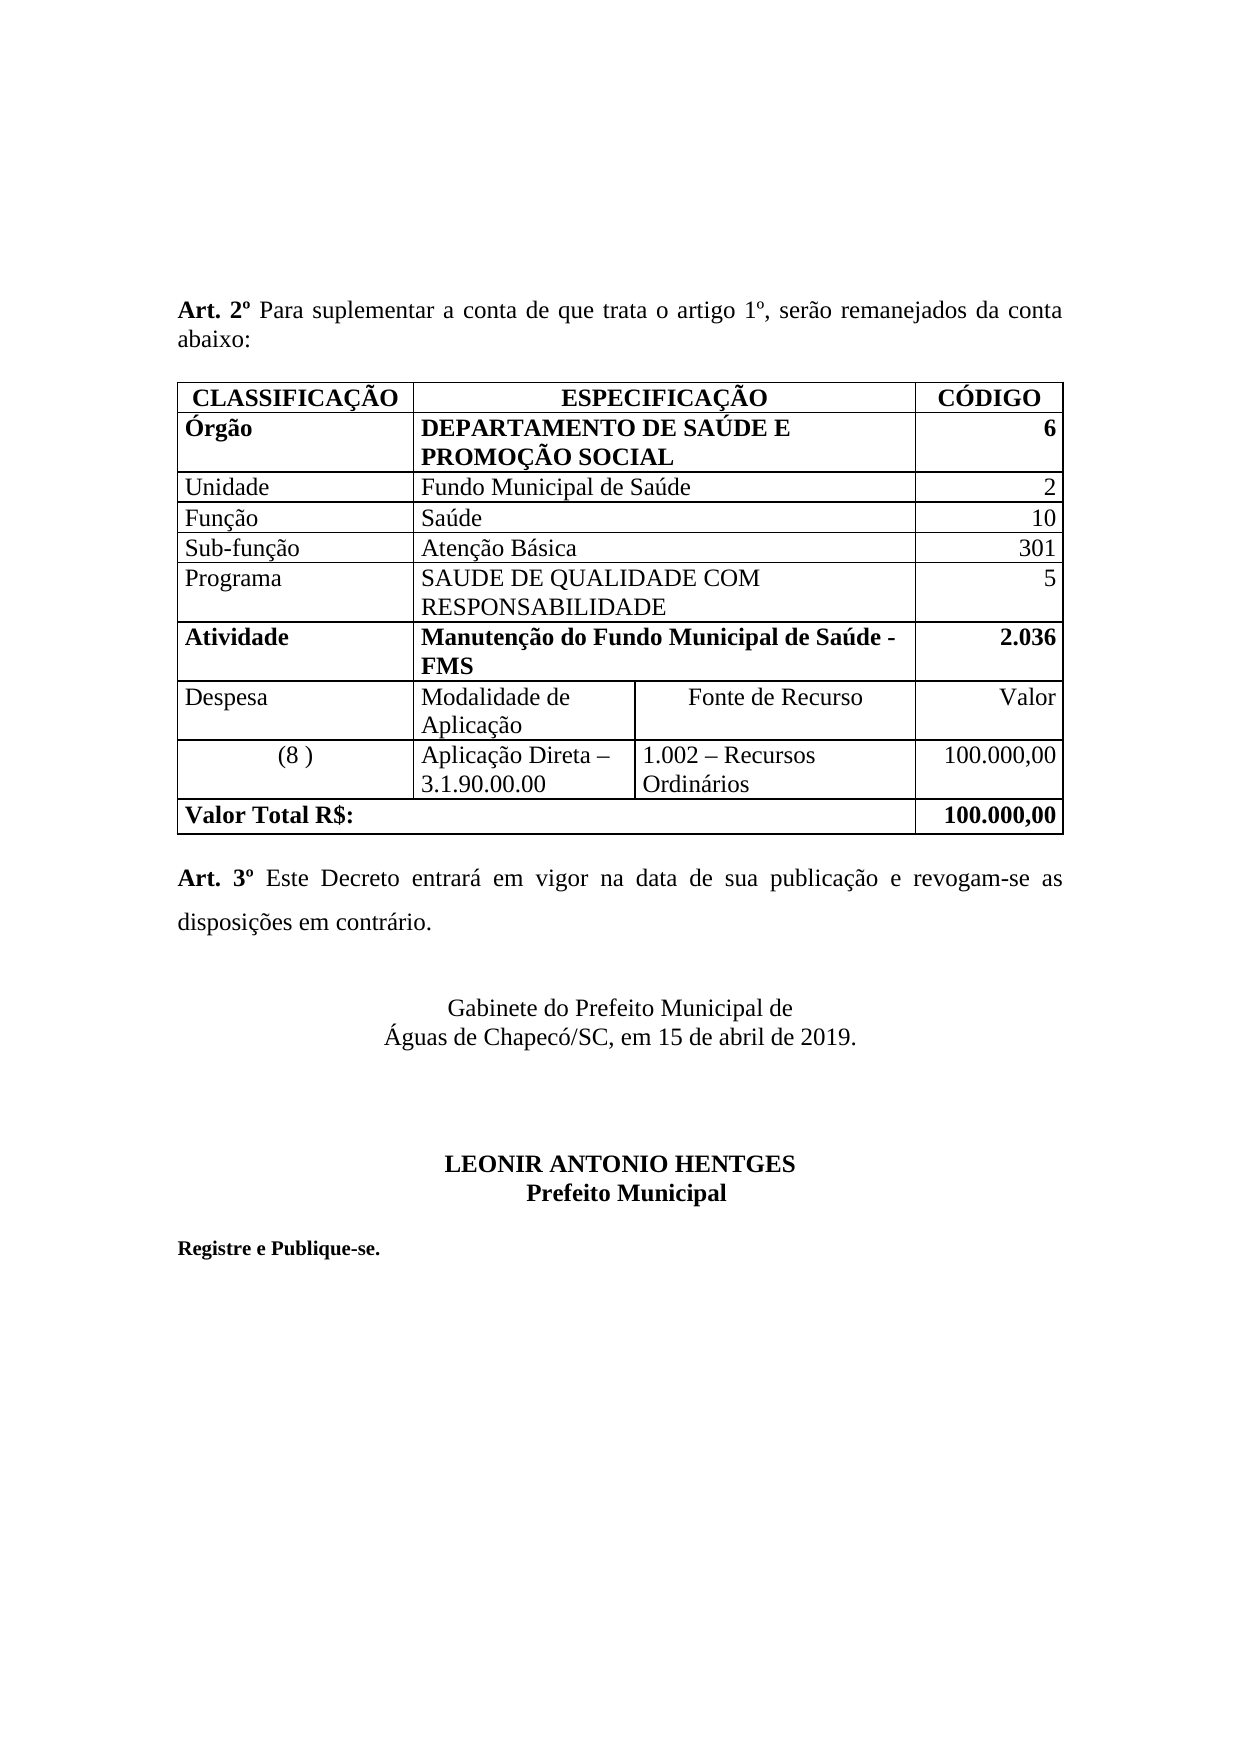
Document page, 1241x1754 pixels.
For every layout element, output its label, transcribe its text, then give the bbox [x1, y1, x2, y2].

table_header ESPECIFICAÇÃO [414, 383, 915, 412]
table_cell 100.000,00 [916, 741, 1062, 798]
text Águas de Chapecó/SC, em 15 de abril de 2019. [177, 1022, 1063, 1050]
text Art. 2º Para suplementar a conta de que trata o artigo 1º, serão remanejados da conta abaixo: [177, 295, 1063, 353]
table_cell Sub-função [178, 533, 413, 562]
table_cell Função [178, 503, 413, 532]
table_cell Atividade [178, 623, 413, 680]
table_header CÓDIGO [916, 383, 1062, 412]
table_cell Valor Total R$: [178, 800, 915, 833]
table_cell 2.036 [916, 623, 1062, 680]
table_cell 6 [916, 413, 1062, 471]
table_cell Fundo Municipal de Saúde [414, 473, 915, 501]
text Prefeito Municipal [177, 1178, 1063, 1207]
table_cell Programa [178, 563, 413, 621]
table_cell SAUDE DE QUALIDADE COM RESPONSABILIDADE [414, 563, 915, 621]
table_cell Modalidade de Aplicação [414, 682, 634, 739]
subtitle LEONIR ANTONIO HENTGES [177, 1149, 1063, 1178]
table_cell Saúde [414, 503, 915, 532]
table_cell 2 [916, 473, 1062, 501]
table_cell Valor [916, 682, 1062, 739]
table_cell 5 [916, 563, 1062, 621]
table_cell Fonte de Recurso [636, 682, 915, 739]
table_cell Manutenção do Fundo Municipal de Saúde - FMS [414, 623, 915, 680]
table_cell Aplicação Direta – 3.1.90.00.00 [414, 741, 634, 798]
table_cell 1.002 – Recursos Ordinários [636, 741, 915, 798]
table_cell 10 [916, 503, 1062, 532]
table_cell Despesa [178, 682, 413, 739]
table_cell (8 ) [178, 741, 413, 798]
table_cell 301 [916, 533, 1062, 562]
table_cell 100.000,00 [916, 800, 1062, 833]
text Gabinete do Prefeito Municipal de [177, 993, 1063, 1022]
text Registre e Publique-se. [177, 1236, 1063, 1260]
table_cell Unidade [178, 473, 413, 501]
table_cell DEPARTAMENTO DE SAÚDE E PROMOÇÃO SOCIAL [414, 413, 915, 471]
text Art. 3º Este Decreto entrará em vigor na data de sua publicação e revogam-se as disposições em contrário. [177, 863, 1063, 935]
table_header CLASSIFICAÇÃO [178, 383, 413, 412]
table_cell Atenção Básica [414, 533, 915, 562]
table_cell Órgão [178, 413, 413, 471]
